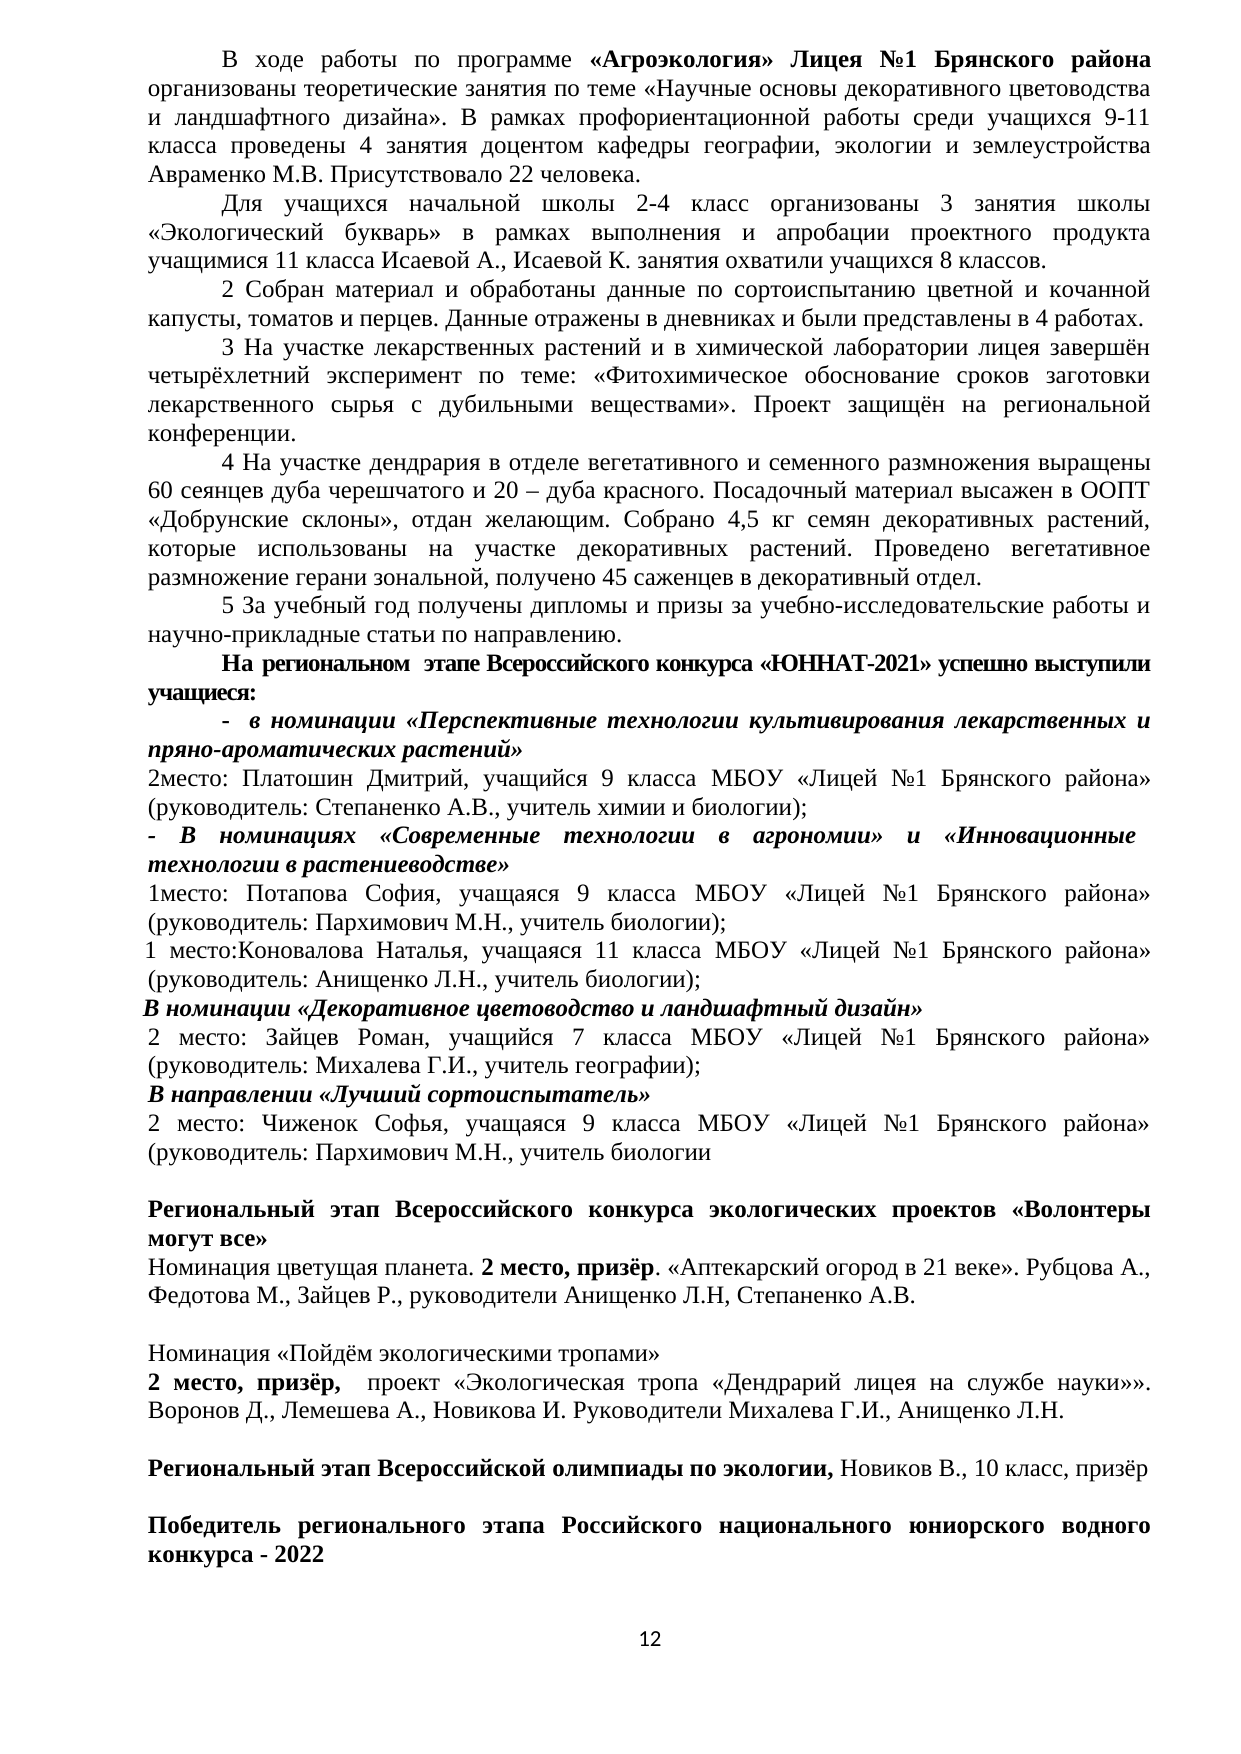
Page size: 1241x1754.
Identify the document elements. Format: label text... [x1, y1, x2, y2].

text 2 место: Зайцев Роман, учащийся 7 класса МБОУ «Лицей №1 Брянского района» (руководитель: Михалева Г.И., учитель географии); [148, 1022, 1152, 1079]
text Победитель регионального этапа Российского национального юниорского водного конкурса - 2022 [148, 1511, 1152, 1568]
text Региональный этап Всероссийской олимпиады по экологии, Новиков В., 10 класс, призёр [148, 1453, 1152, 1482]
text 1 место:Коновалова Наталья, учащаяся 11 класса МБОУ «Лицей №1 Брянского района» (руководитель: Анищенко Л.Н., учитель биологии); [144, 936, 1152, 993]
text В номинации «Декоративное цветоводство и ландшафтный дизайн» [136, 993, 1152, 1022]
text В направлении «Лучший сортоиспытатель» [148, 1079, 1152, 1108]
text Номинация цветущая планета. 2 место, призёр. «Аптекарский огород в 21 веке». Рубцова А., Федотова М., Зайцев Р., руководители Анищенко Л.Н, Степаненко А.В. [148, 1252, 1152, 1309]
text На региональном этапе Всероссийского конкурса «ЮННАТ-2021» успешно выступили учащиеся: [148, 648, 1152, 706]
text 1место: Потапова София, учащаяся 9 класса МБОУ «Лицей №1 Брянского района» (руководитель: Пархимович М.Н., учитель биологии); [148, 878, 1152, 936]
text 3 На участке лекарственных растений и в химической лаборатории лицея завершён четырёхлетний эксперимент по теме: «Фитохимическое обоснование сроков заготовки лекарственного сырья с дубильными веществами». Проект защищён на региональной конференции. [148, 332, 1152, 447]
text В ходе работы по программе «Агроэкология» Лицея №1 Брянского района организованы теоретические занятия по теме «Научные основы декоративного цветоводства и ландшафтного дизайна». В рамках профориентационной работы среди учащихся 9-11 класса проведены 4 занятия доцентом кафедры географии, экологии и землеустройства Авраменко М.В. Присутствовало 22 человека. [148, 44, 1152, 188]
text - в номинации «Перспективные технологии культивирования лекарственных и пряно-ароматических растений» [148, 706, 1152, 763]
text Региональный этап Всероссийского конкурса экологических проектов «Волонтеры могут все» [148, 1194, 1152, 1252]
text 2 Собран материал и обработаны данные по сортоиспытанию цветной и кочанной капусты, томатов и перцев. Данные отражены в дневниках и были представлены в 4 работах. [148, 274, 1152, 332]
text 5 За учебный год получены дипломы и призы за учебно-исследовательские работы и научно-прикладные статьи по направлению. [148, 591, 1152, 648]
text 2место: Платошин Дмитрий, учащийся 9 класса МБОУ «Лицей №1 Брянского района» (руководитель: Степаненко А.В., учитель химии и биологии); [148, 763, 1152, 821]
text - В номинациях «Современные технологии в агрономии» и «Инновационные технологии в растениеводстве» [148, 821, 1137, 878]
text 4 На участке дендрария в отделе вегетативного и семенного размножения выращены 60 сеянцев дуба черешчатого и 20 – дуба красного. Посадочный материал высажен в ООПТ «Добрунские склоны», отдан желающим. Собрано семян декоративных растений, которые использованы на участке декоративных растений. Проведено вегетативное размножение герани зональной, получено 45 саженцев в декоративный отдел. [148, 447, 1152, 591]
text Для учащихся начальной школы 2-4 класс организованы 3 занятия школы «Экологический букварь» в рамках выполнения и апробации проектного продукта учащимися 11 класса Исаевой А., Исаевой К. занятия охватили учащихся 8 классов. [148, 188, 1152, 274]
text 2 место: Чиженок Софья, учащаяся 9 класса МБОУ «Лицей №1 Брянского района» (руководитель: Пархимович М.Н., учитель биологии [148, 1108, 1152, 1166]
text Номинация «Пойдём экологическими тропами» [148, 1338, 1152, 1367]
text 2 место, призёр, проект «Экологическая тропа «Дендрарий лицея на службе науки»». Воронов Д., Лемешева А., Новикова И. Руководители Михалева Г.И., Анищенко Л.Н. [148, 1367, 1152, 1424]
